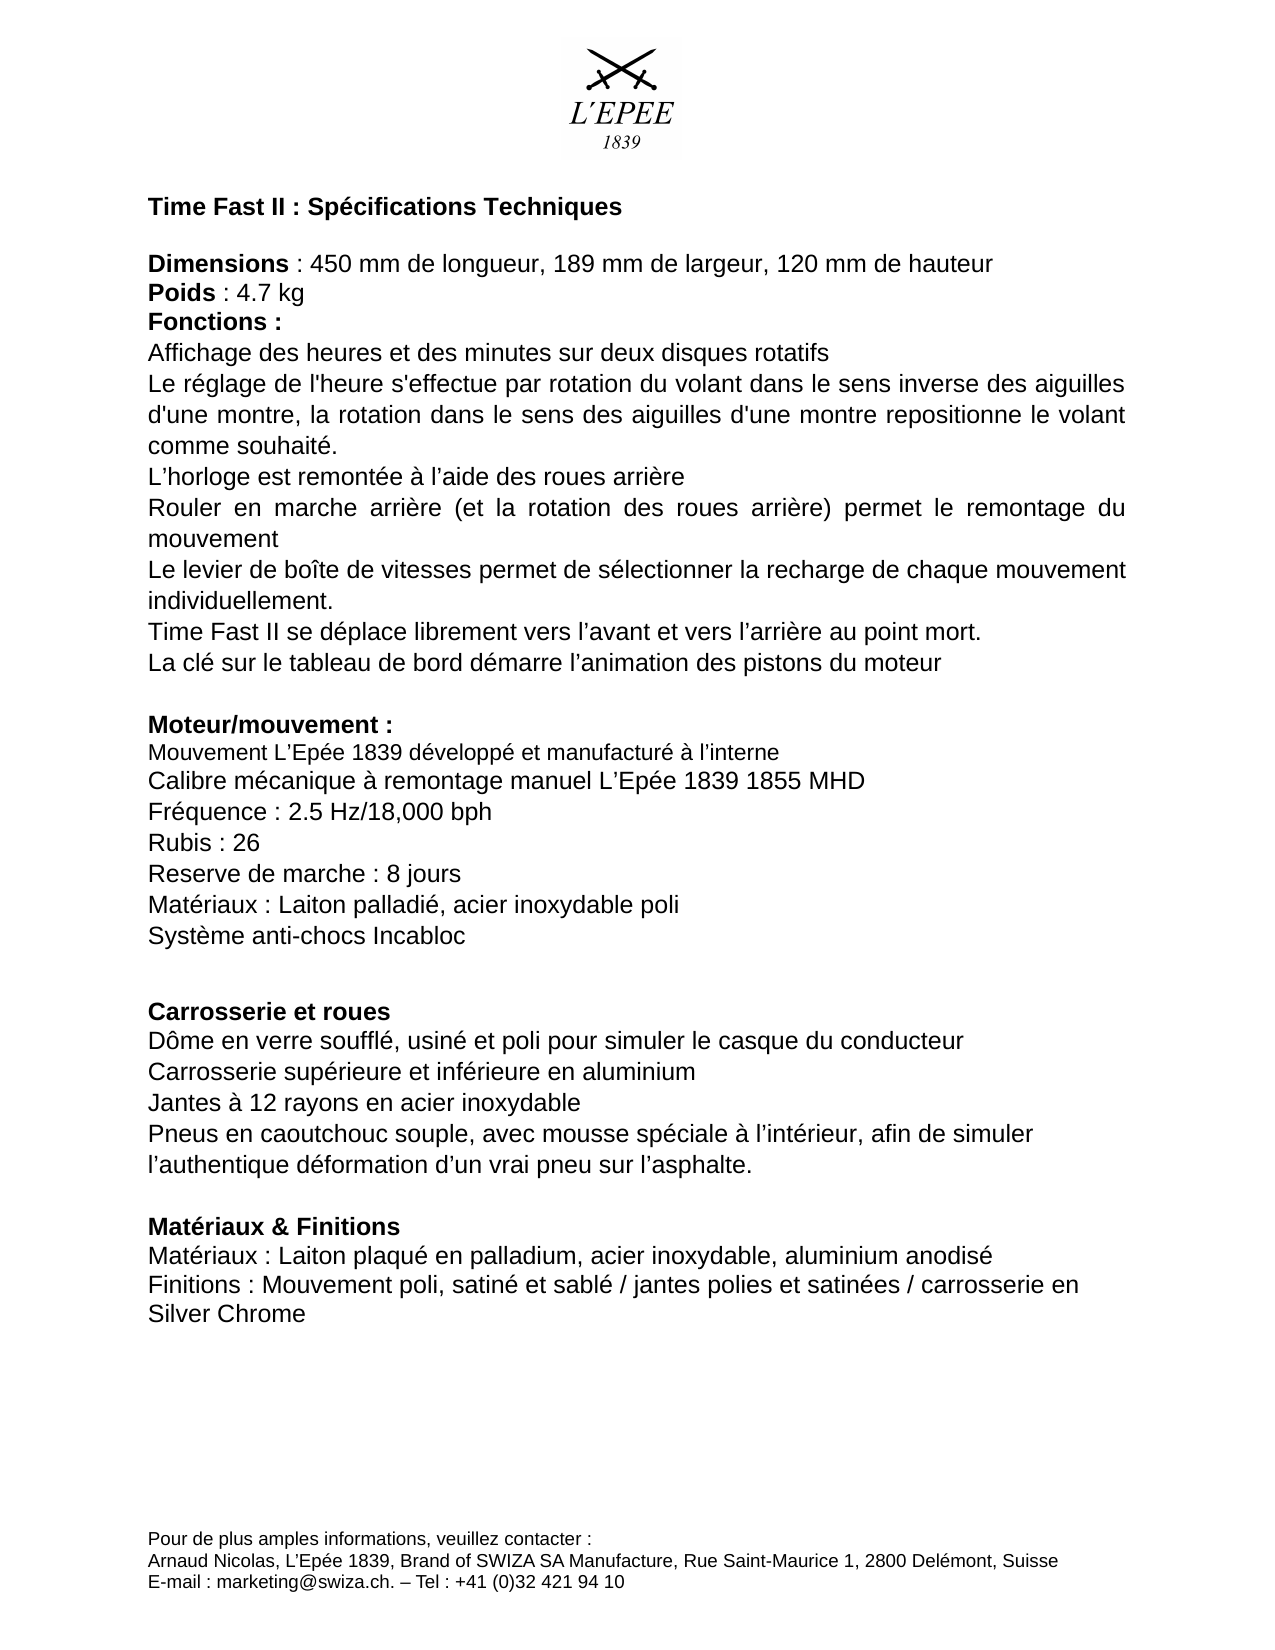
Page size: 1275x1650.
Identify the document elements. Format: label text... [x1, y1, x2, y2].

text Carrosserie et roues [148, 997, 1127, 1026]
text Système anti-chocs Incabloc [148, 921, 1127, 949]
text Time Fast II : Spécifications Techniques [148, 192, 1127, 221]
text Fonctions : [148, 307, 1127, 336]
text Le réglage de l'heure s'effectue par rotation du volant dans le sens inverse des aiguilles d'une montre, la rotation dans le sens des aiguilles d'une montre repositionne le volant comme souhaité. [148, 369, 1127, 460]
text Dôme en verre soufflé, usiné et poli pour simuler le casque du conducteur [148, 1026, 1127, 1055]
text Carrosserie supérieure et inférieure en aluminium [148, 1057, 1127, 1086]
text Time Fast II se déplace librement vers l’avant et vers l’arrière au point mort. [148, 617, 1127, 646]
picture [560, 37, 683, 160]
text Dimensions : 450 mm de longueur, 189 mm de largeur, 120 mm de hauteur [148, 249, 1127, 278]
text Poids : 4.7 kg [148, 278, 1127, 307]
text Finitions : Mouvement poli, satiné et sablé / jantes polies et satinées / carrosserie en Silver Chrome [148, 1270, 1127, 1327]
text Matériaux & Finitions Matériaux : Laiton plaqué en palladium, acier inoxydable, aluminium anodisé [148, 1212, 1127, 1270]
text Rouler en marche arrière (et la rotation des roues arrière) permet le remontage du mouvement [148, 493, 1127, 553]
text Affichage des heures et des minutes sur deux disques rotatifs [148, 338, 1127, 367]
text Calibre mécanique à remontage manuel L’Epée 1839 1855 MHD Fréquence : 2.5 Hz/18,000 bph Rubis : 26 Reserve de marche : 8 jours Matériaux : Laiton palladié, acier inoxydable poli [148, 766, 1127, 918]
text La clé sur le tableau de bord démarre l’animation des pistons du moteur [148, 648, 1127, 677]
text Pneus en caoutchouc souple, avec mousse spéciale à l’intérieur, afin de simuler l’authentique déformation d’un vrai pneu sur l’asphalte. [148, 1119, 1127, 1179]
text Jantes à 12 rayons en acier inoxydable [148, 1088, 1127, 1117]
text L’horloge est remontée à l’aide des roues arrière [148, 462, 1127, 491]
text Le levier de boîte de vitesses permet de sélectionner la recharge de chaque mouvement individuellement. [148, 555, 1127, 615]
text Moteur/mouvement : Mouvement L’Epée 1839 développé et manufacturé à l’interne [148, 711, 1127, 766]
